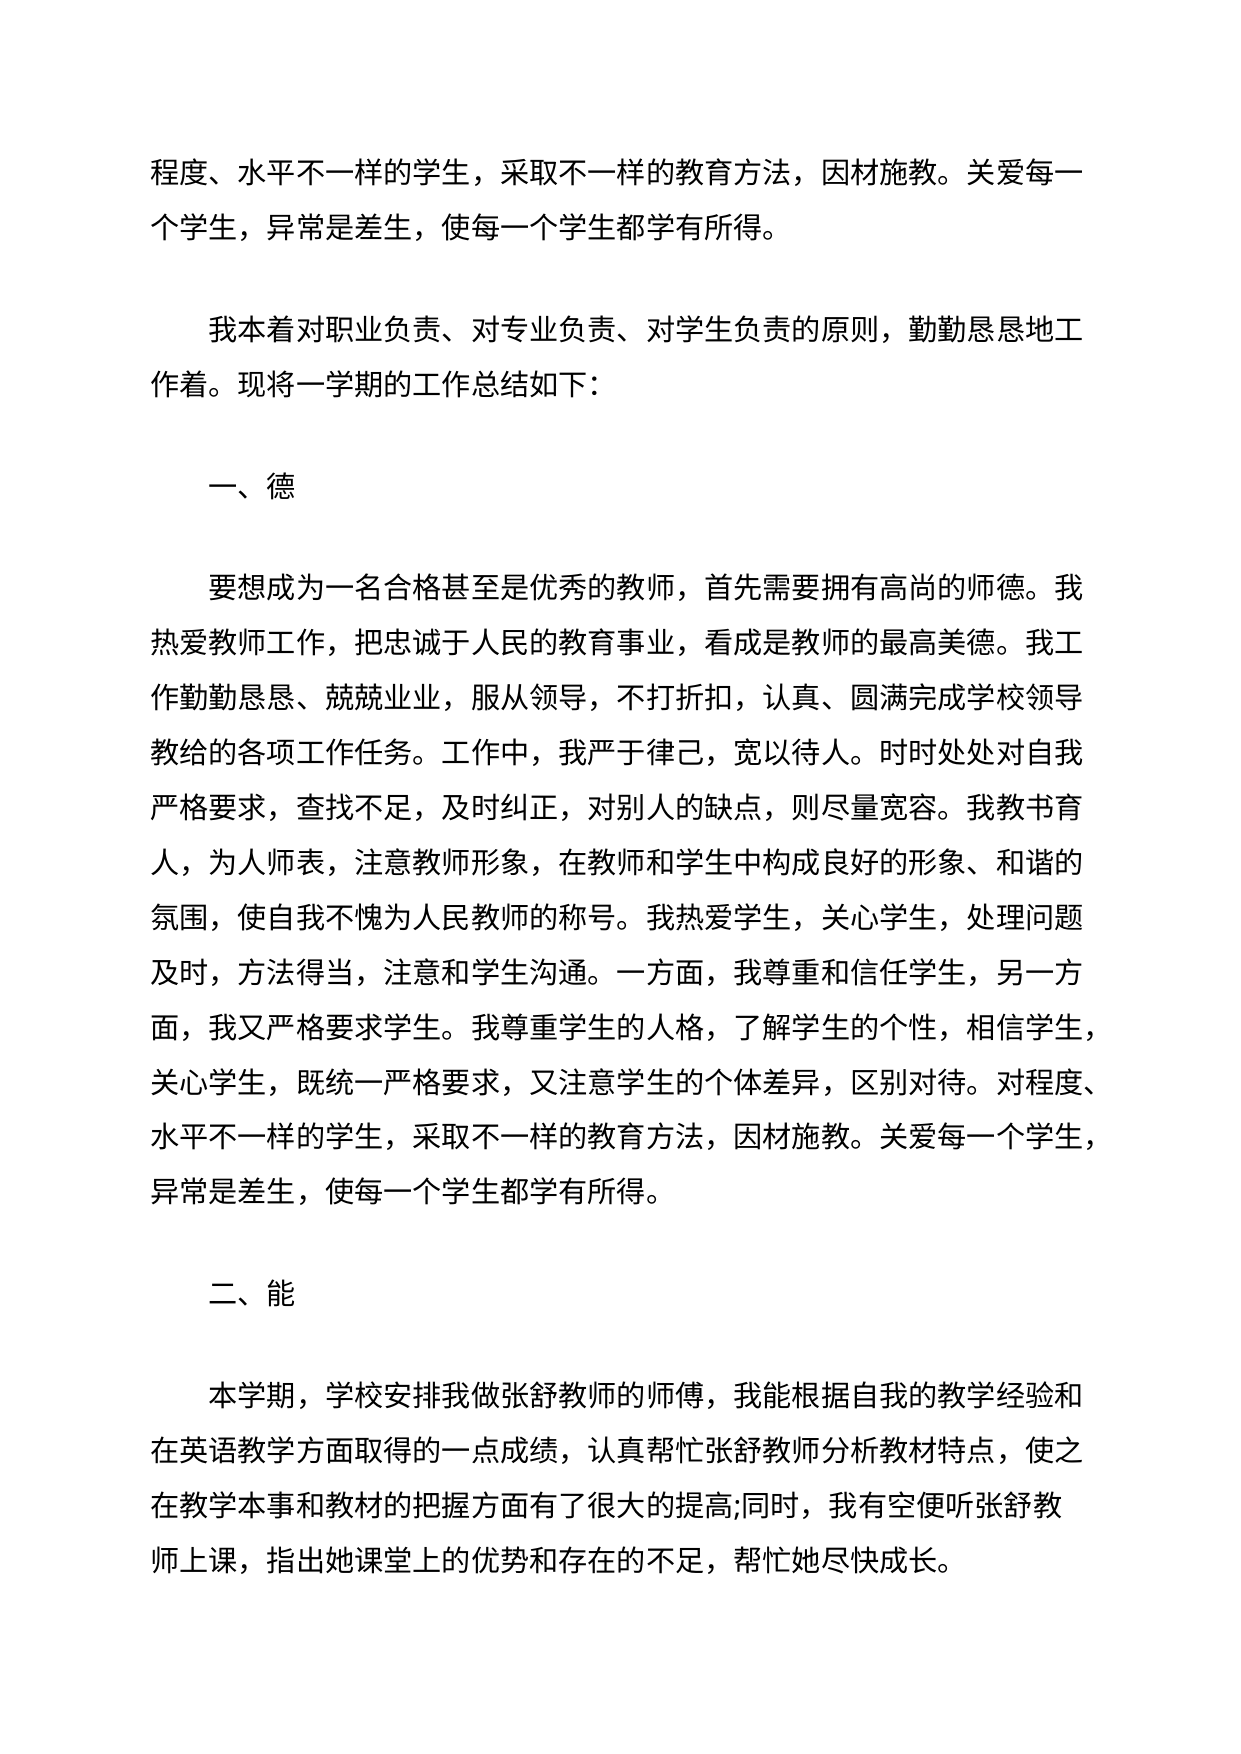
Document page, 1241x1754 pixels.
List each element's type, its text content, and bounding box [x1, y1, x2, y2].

text 一、德 [150, 463, 1090, 506]
text 二、能 [150, 1271, 1090, 1313]
text 我本着对职业负责、对专业负责、对学生负责的原则，勤勤恳恳地工作着。现将一学期的工作总结如下： [150, 307, 1090, 404]
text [150, 150, 1090, 247]
text 要想成为一名合格甚至是优秀的教师，首先需要拥有高尚的师德。我热爱教师工作，把忠诚于人民的教育事业，看成是教师的最高美德。我工作勤勤恳恳、兢兢业业，服从领导，不打折扣，认真、圆满完成学校领导教给的各项工作任务。工作中，我严于律己，宽以待人。时时处处对自我严格要求，查找不足，及时纠正，对别人的缺点，则尽量宽容。我教书育人，为人师表，注意教师形象，在教师和学生中构成良好的形象、和谐的氛围，使自我不愧为人民教师的称号。我热爱学生，关心学生，处理问题及时，方法得当，注意和学生沟通。一方面，我尊重和信任学生，另一方面，我又严格要求学生。我尊重学生的人格，了解学生的个性，相信学生，关心学生，既统一严格要求，又注意学生的个体差异，区别对待。对程度、水平不一样的学生，采取不一样的教育方法，因材施教。关爱每一个学生，异常是差生，使每一个学生都学有所得。 [150, 565, 1090, 1211]
text 本学期，学校安排我做张舒教师的师傅，我能根据自我的教学经验和在英语教学方面取得的一点成绩，认真帮忙张舒教师分析教材特点，使之在教学本事和教材的把握方面有了很大的提高;同时，我有空便听张舒教师上课，指出她课堂上的优势和存在的不足，帮忙她尽快成长。 [150, 1372, 1090, 1579]
